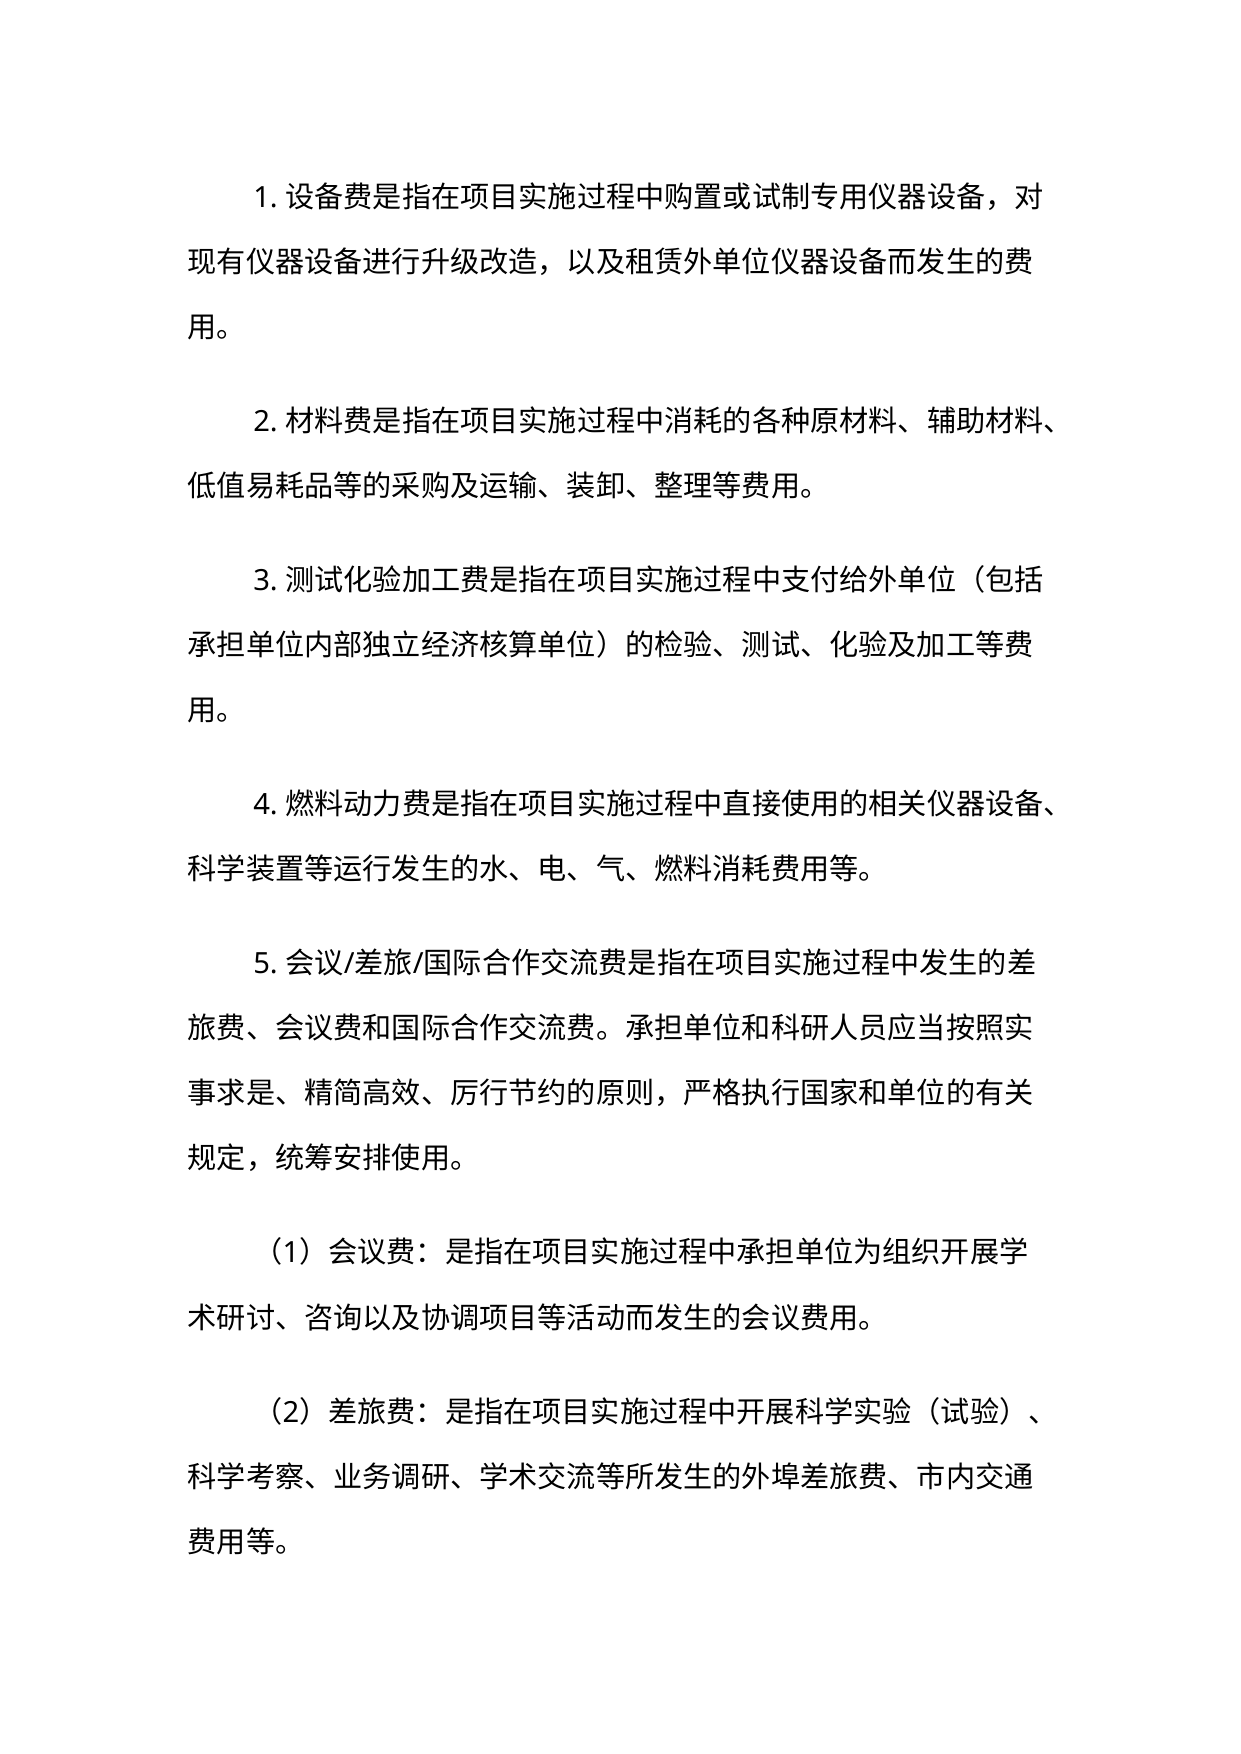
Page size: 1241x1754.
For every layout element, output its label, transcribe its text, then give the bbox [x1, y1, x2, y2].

text 5. 会议/差旅/国际合作交流费是指在项目实施过程中发生的差旅费、会议费和国际合作交流费。承担单位和科研人员应当按照实事求是、精简高效、厉行节约的原则，严格执行国家和单位的有关规定，统筹安排使用。 [187, 929, 1053, 1189]
text 1. 设备费是指在项目实施过程中购置或试制专用仪器设备，对现有仪器设备进行升级改造，以及租赁外单位仪器设备而发生的费用。 [187, 162, 1053, 357]
text （1）会议费：是指在项目实施过程中承担单位为组织开展学术研讨、咨询以及协调项目等活动而发生的会议费用。 [187, 1218, 1053, 1348]
text （2）差旅费：是指在项目实施过程中开展科学实验（试验）、科学考察、业务调研、学术交流等所发生的外埠差旅费、市内交通费用等。 [187, 1377, 1053, 1572]
text 2. 材料费是指在项目实施过程中消耗的各种原材料、辅助材料、低值易耗品等的采购及运输、装卸、整理等费用。 [187, 386, 1053, 516]
text 3. 测试化验加工费是指在项目实施过程中支付给外单位（包括承担单位内部独立经济核算单位）的检验、测试、化验及加工等费用。 [187, 545, 1053, 740]
text 4. 燃料动力费是指在项目实施过程中直接使用的相关仪器设备、科学装置等运行发生的水、电、气、燃料消耗费用等。 [187, 769, 1053, 899]
